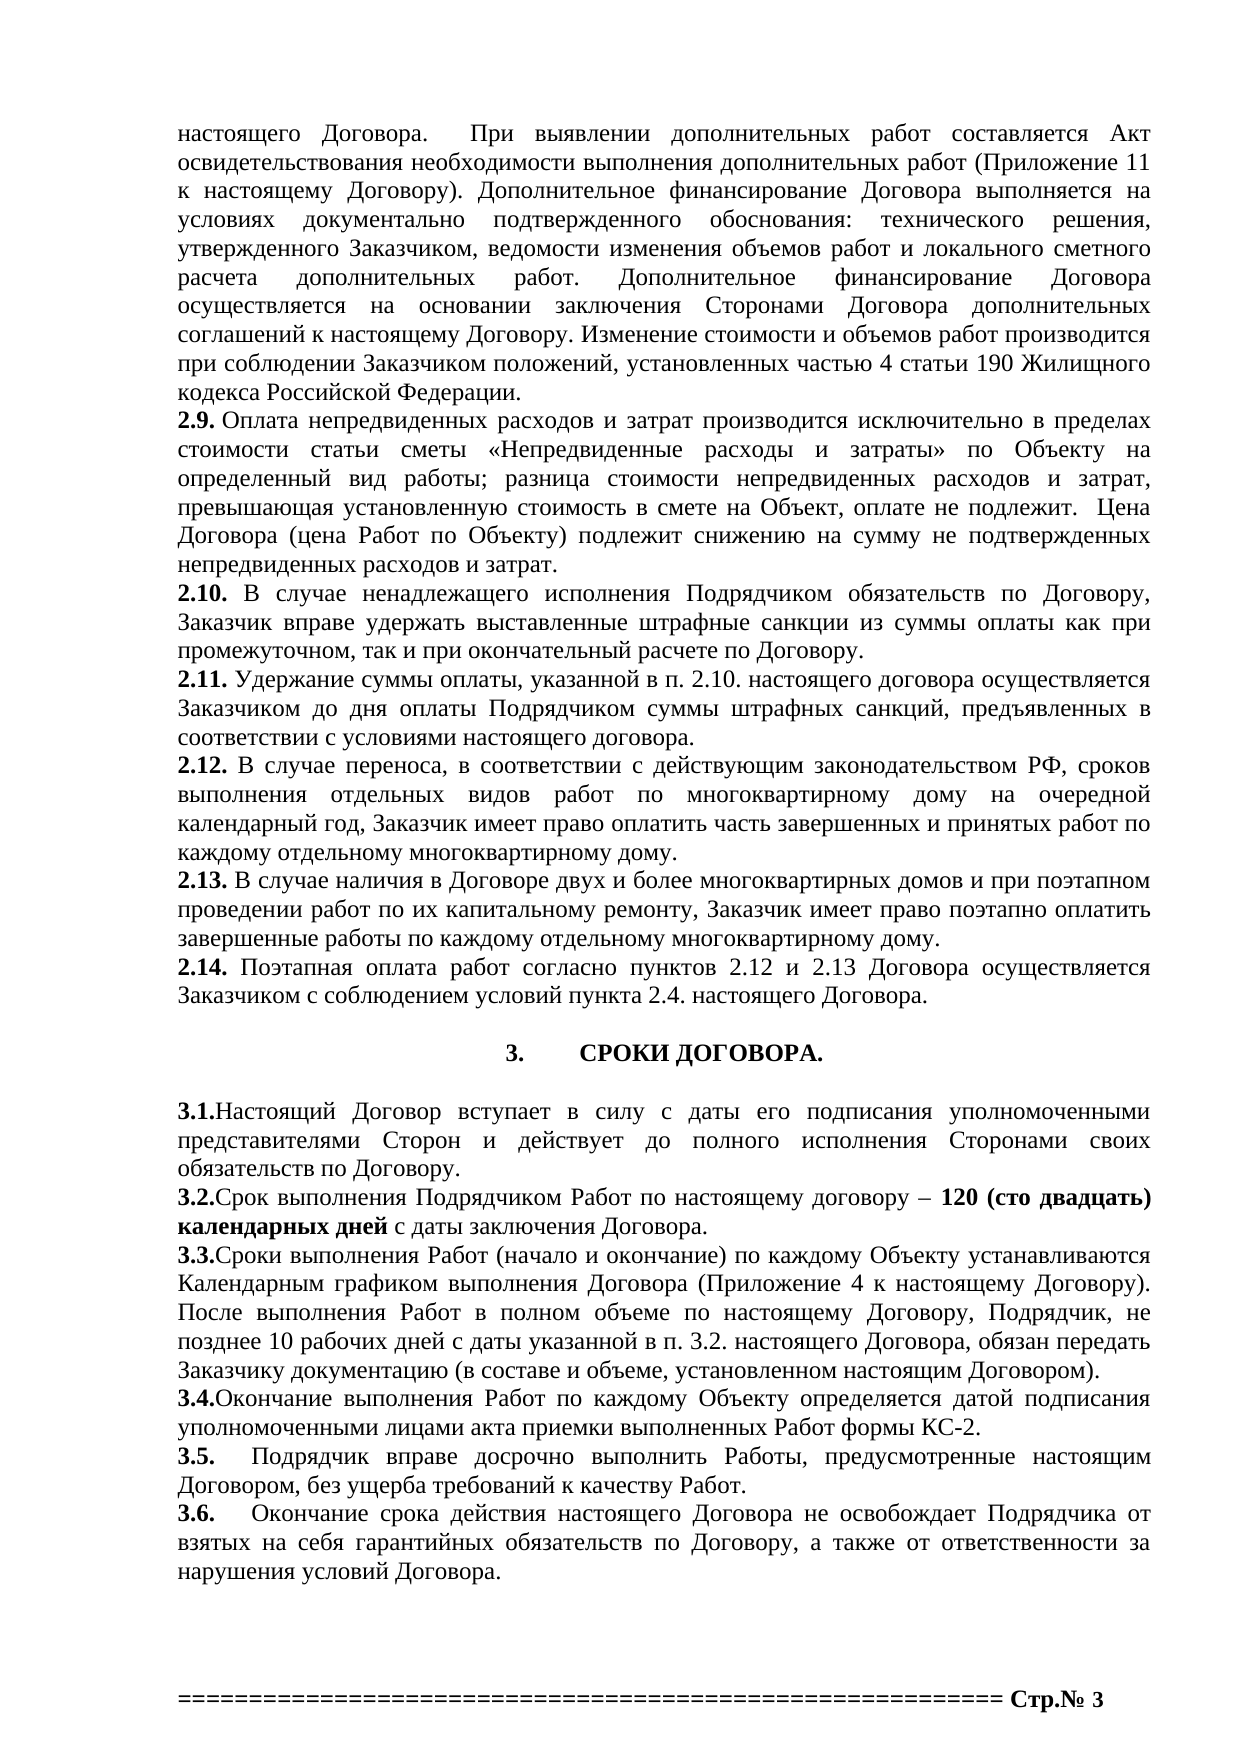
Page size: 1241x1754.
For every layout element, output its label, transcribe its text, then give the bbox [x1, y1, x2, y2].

list Настоящий Договор вступает в силу с даты его подписания уполномоченными представителями Сторон и действует до полного исполнения Сторонами своих обязательств по Договору. [177, 1096, 1152, 1182]
text 2.10. В случае ненадлежащего исполнения Подрядчиком обязательств по Договору, Заказчик вправе удержать выставленные штрафные санкции из суммы оплаты как при промежуточном, так и при окончательный расчете по Договору. [177, 578, 1152, 664]
text 2.11. Удержание суммы оплаты, указанной в п. 2.10. настоящего договора осуществляется Заказчиком до дня оплаты Подрядчиком суммы штрафных санкций, предъявленных в соответствии с условиями настоящего договора. [177, 664, 1152, 751]
list Срок выполнения Подрядчиком Работ по настоящему договору – 120 (сто двадцать) календарных дней с даты заключения Договора. [177, 1182, 1152, 1240]
text 2.13. В случае наличия в Договоре двух и более многоквартирных домов и при поэтапном проведении работ по их капитальному ремонту, Заказчик имеет право поэтапно оплатить завершенные работы по каждому отдельному многоквартирному дому. [177, 866, 1152, 952]
list Подрядчик вправе досрочно выполнить Работы, предусмотренные настоящим Договором, без ущерба требований к качеству Работ. [177, 1441, 1152, 1498]
list Окончание выполнения Работ по каждому Объекту определяется датой подписания уполномоченными лицами акта приемки выполненных Работ формы КС-2. [177, 1383, 1152, 1441]
text 2.9. Оплата непредвиденных расходов и затрат производится исключительно в пределах стоимости статьи сметы «Непредвиденные расходы и затраты» по Объекту на определенный вид работы; разница стоимости непредвиденных расходов и затрат, превышающая установленную стоимость в смете на Объект, оплате не подлежит. Цена Договора (цена Работ по Объекту) подлежит снижению на сумму не подтвержденных непредвиденных расходов и затрат. [177, 406, 1152, 578]
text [177, 118, 1152, 406]
list Окончание срока действия настоящего Договора не освобождает Подрядчика от взятых на себя гарантийных обязательств по Договору, а также от ответственности за нарушения условий Договора. [177, 1498, 1152, 1585]
list Сроки выполнения Работ (начало и окончание) по каждому Объекту устанавливаются Календарным графиком выполнения Договора (Приложение 4 к настоящему Договору). После выполнения Работ в полном объеме по настоящему Договору, Подрядчик, не позднее 10 рабочих дней с даты указанной в п. 3.2. настоящего Договора, обязан передать Заказчику документацию (в составе и объеме, установленном настоящим Договором). [177, 1240, 1152, 1383]
text 2.12. В случае переноса, в соответствии с действующим законодательством РФ, сроков выполнения отдельных видов работ по многоквартирному дому на очередной календарный год, Заказчик имеет право оплатить часть завершенных и принятых работ по каждому отдельному многоквартирному дому. [177, 751, 1152, 866]
text 2.14. Поэтапная оплата работ согласно пунктов 2.12 и 2.13 Договора осуществляется Заказчиком с соблюдением условий пункта 2.4. настоящего Договора. [177, 952, 1152, 1009]
text 3. СРОКИ ДОГОВОРА. [177, 1038, 1152, 1067]
